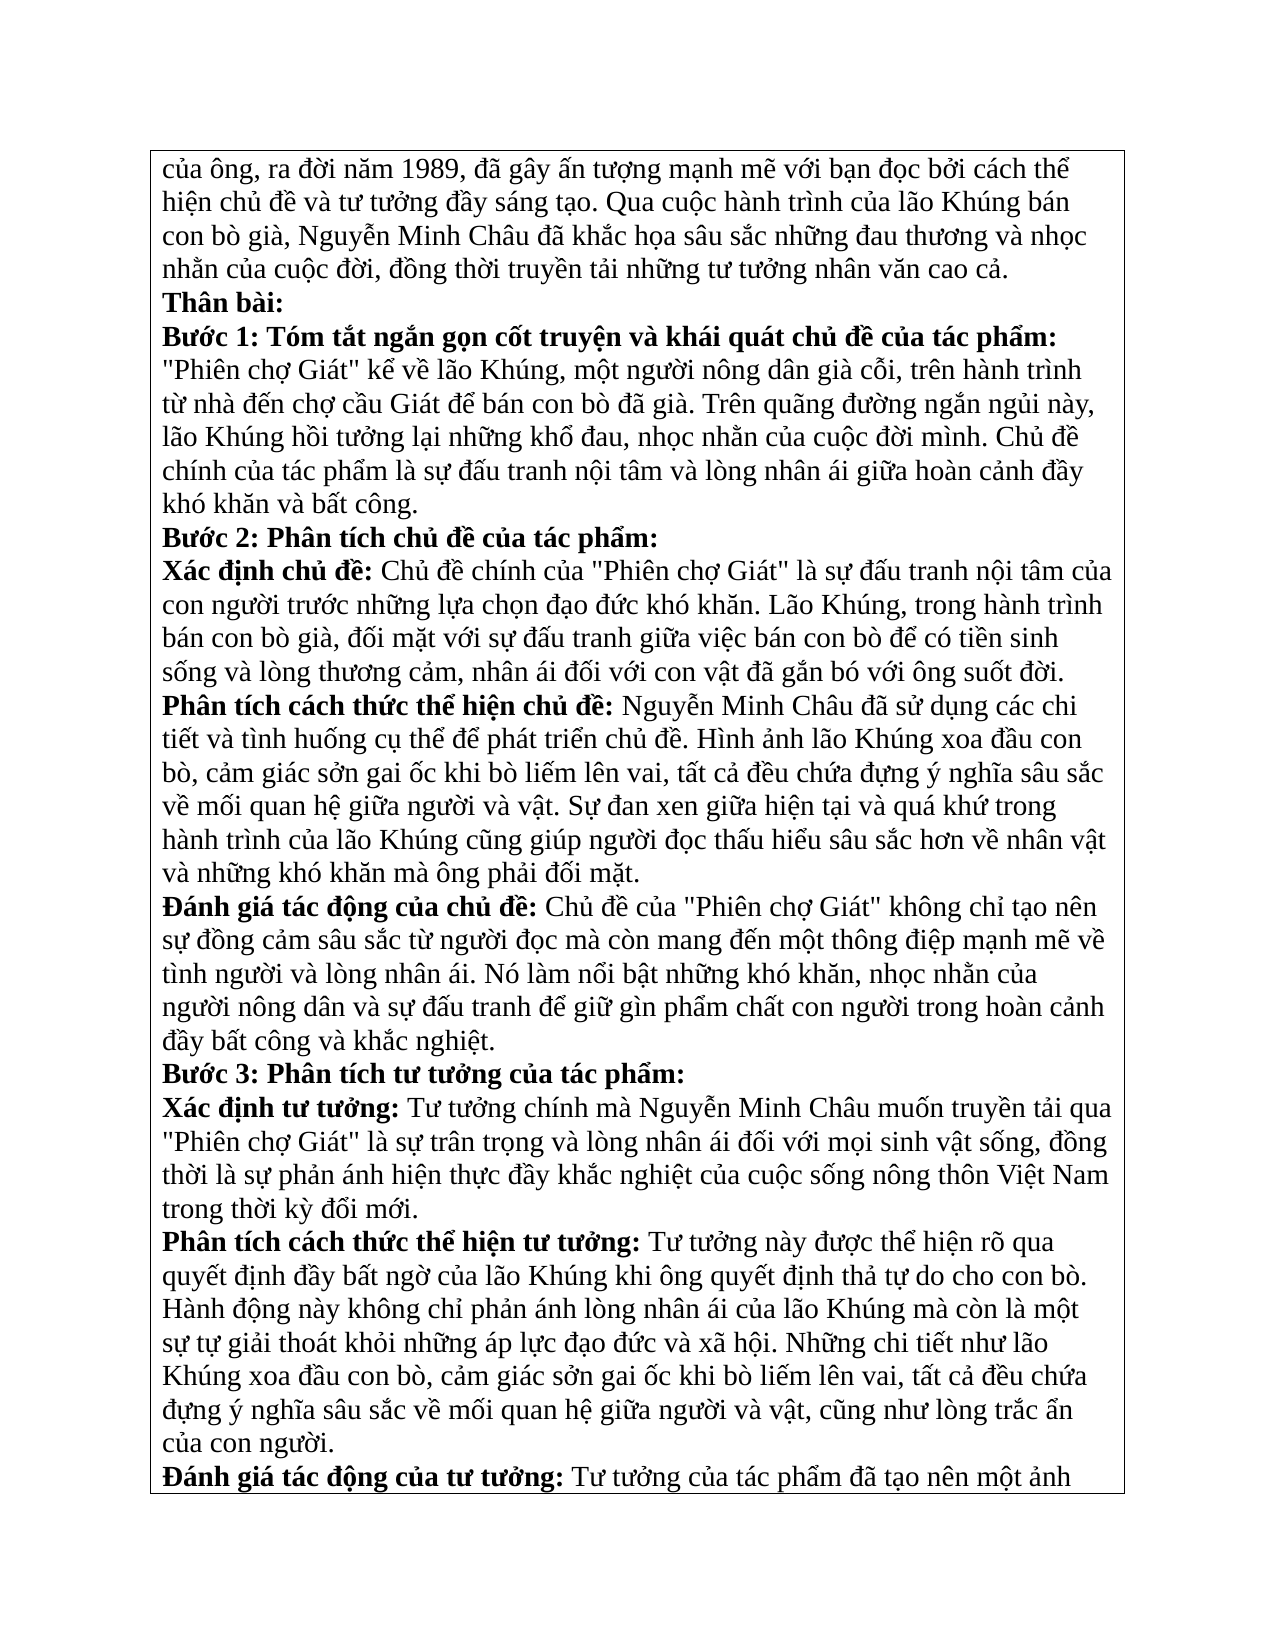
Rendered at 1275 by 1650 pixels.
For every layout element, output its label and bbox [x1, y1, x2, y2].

table_header [151, 151, 1124, 1493]
